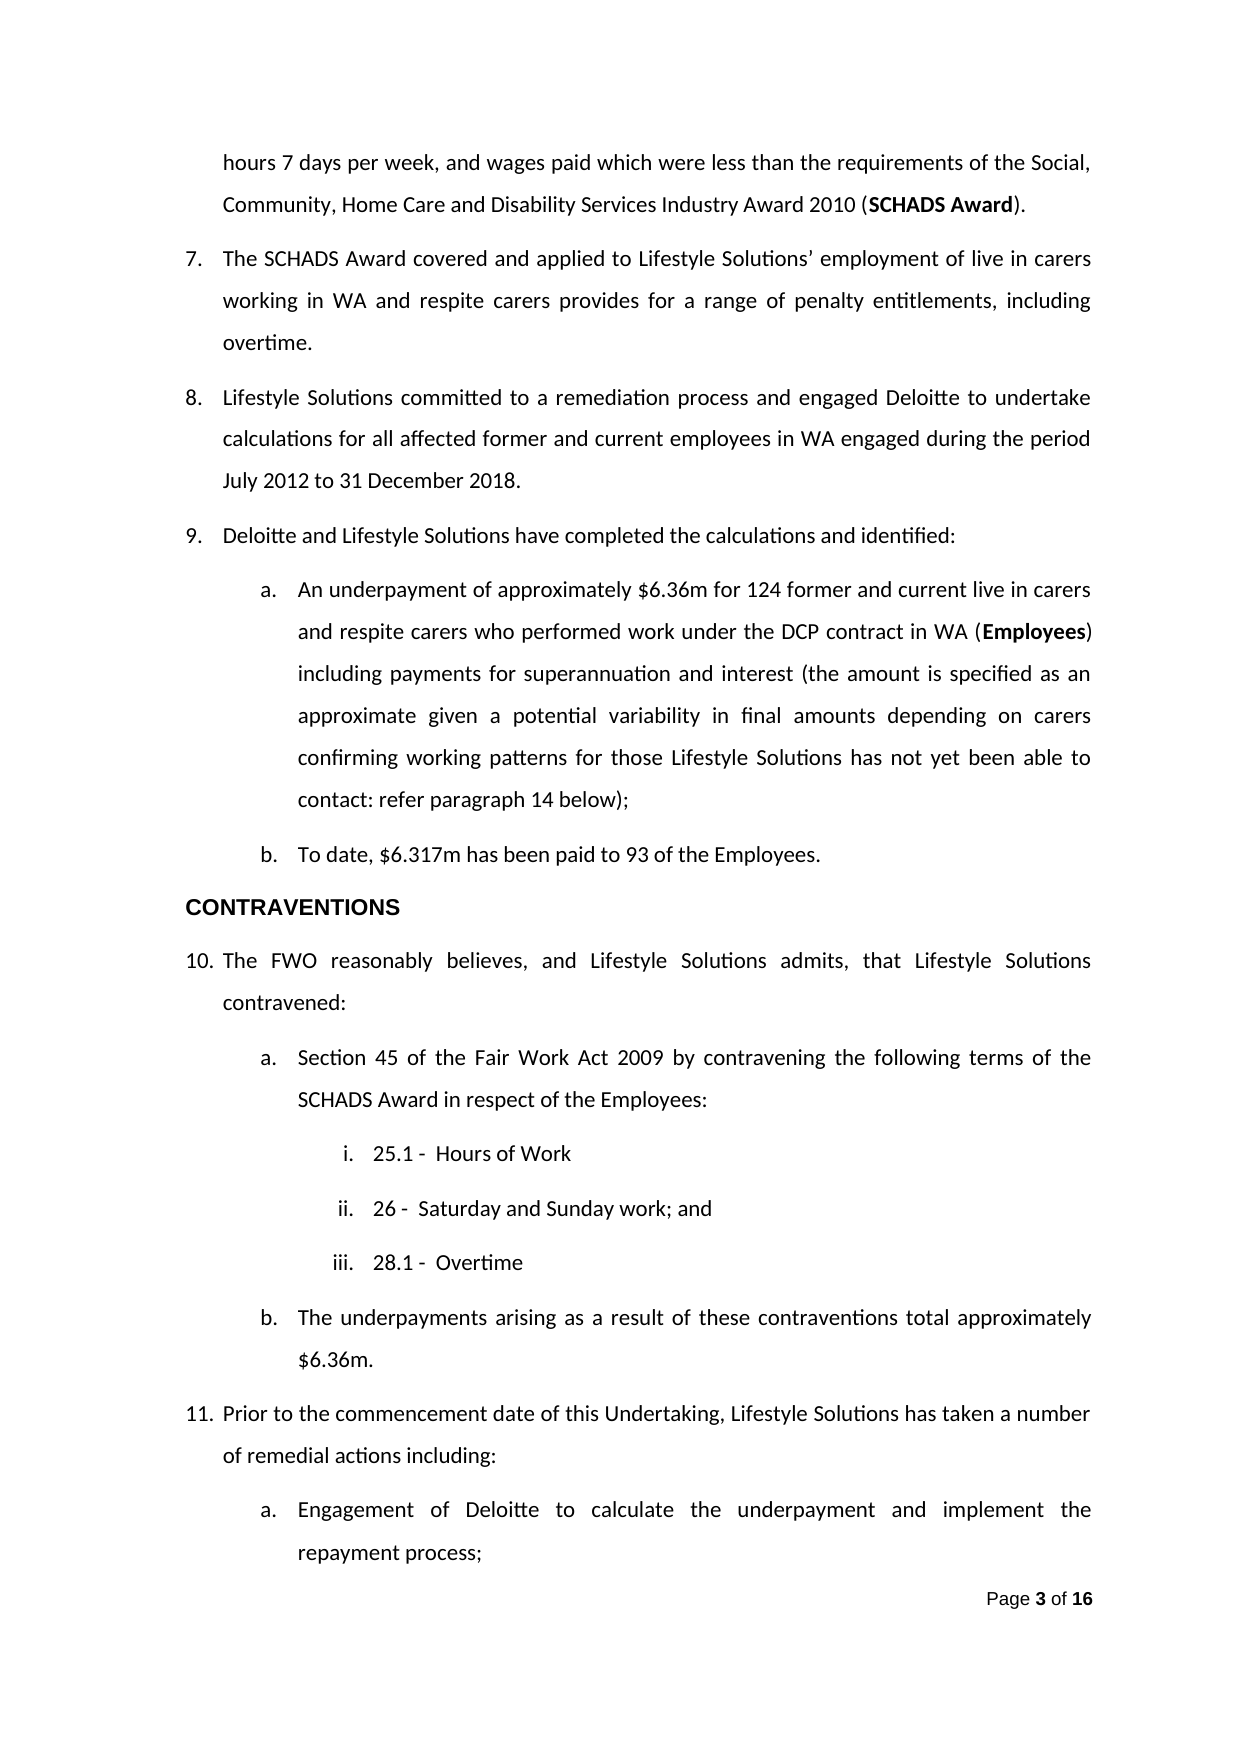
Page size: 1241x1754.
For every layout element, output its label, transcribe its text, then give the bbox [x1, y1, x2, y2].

list The SCHADS Award covered and applied to Lifestyle Solutions’ employment of live in carers working in WA and respite carers provides for a range of penalty entitlements, including overtime. [185, 244, 1092, 356]
list The underpayments arising as a result of these contraventions total approximately $6.36m. [260, 1303, 1092, 1373]
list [185, 148, 1092, 218]
list To date, $6.317m has been paid to 93 of the Employees. [260, 840, 1092, 868]
list The FWO reasonably believes, and Lifestyle Solutions admits, that Lifestyle Solutions contravened: [185, 946, 1092, 1016]
list Deloitte and Lifestyle Solutions have completed the calculations and identified: [185, 521, 1092, 549]
list 26 - Saturday and Sunday work; and [354, 1194, 1092, 1222]
list 28.1 - Overtime [354, 1248, 1092, 1276]
list 25.1 - Hours of Work [354, 1139, 1092, 1167]
list Engagement of Deloitte to calculate the underpayment and implement the repayment process; [260, 1496, 1092, 1566]
list Section 45 of the Fair Work Act 2009 by contravening the following terms of the SCHADS Award in respect of the Employees: [260, 1043, 1092, 1113]
list Lifestyle Solutions committed to a remediation process and engaged Deloitte to undertake calculations for all affected former and current employees in WA engaged during the period July 2012 to 31 December 2018. [185, 383, 1092, 494]
list An underpayment of approximately $6.36m for 124 former and current live in carers and respite carers who performed work under the DCP contract in WA (Employees) including payments for superannuation and interest (the amount is specified as an approximate given a potential variability in final amounts depending on carers confirming working patterns for those Lifestyle Solutions has not yet been able to contact: refer paragraph 14 below); [260, 576, 1092, 813]
text CONTRAVENTIONS [185, 894, 1092, 921]
list Prior to the commencement date of this Undertaking, Lifestyle Solutions has taken a number of remedial actions including: [185, 1399, 1092, 1469]
